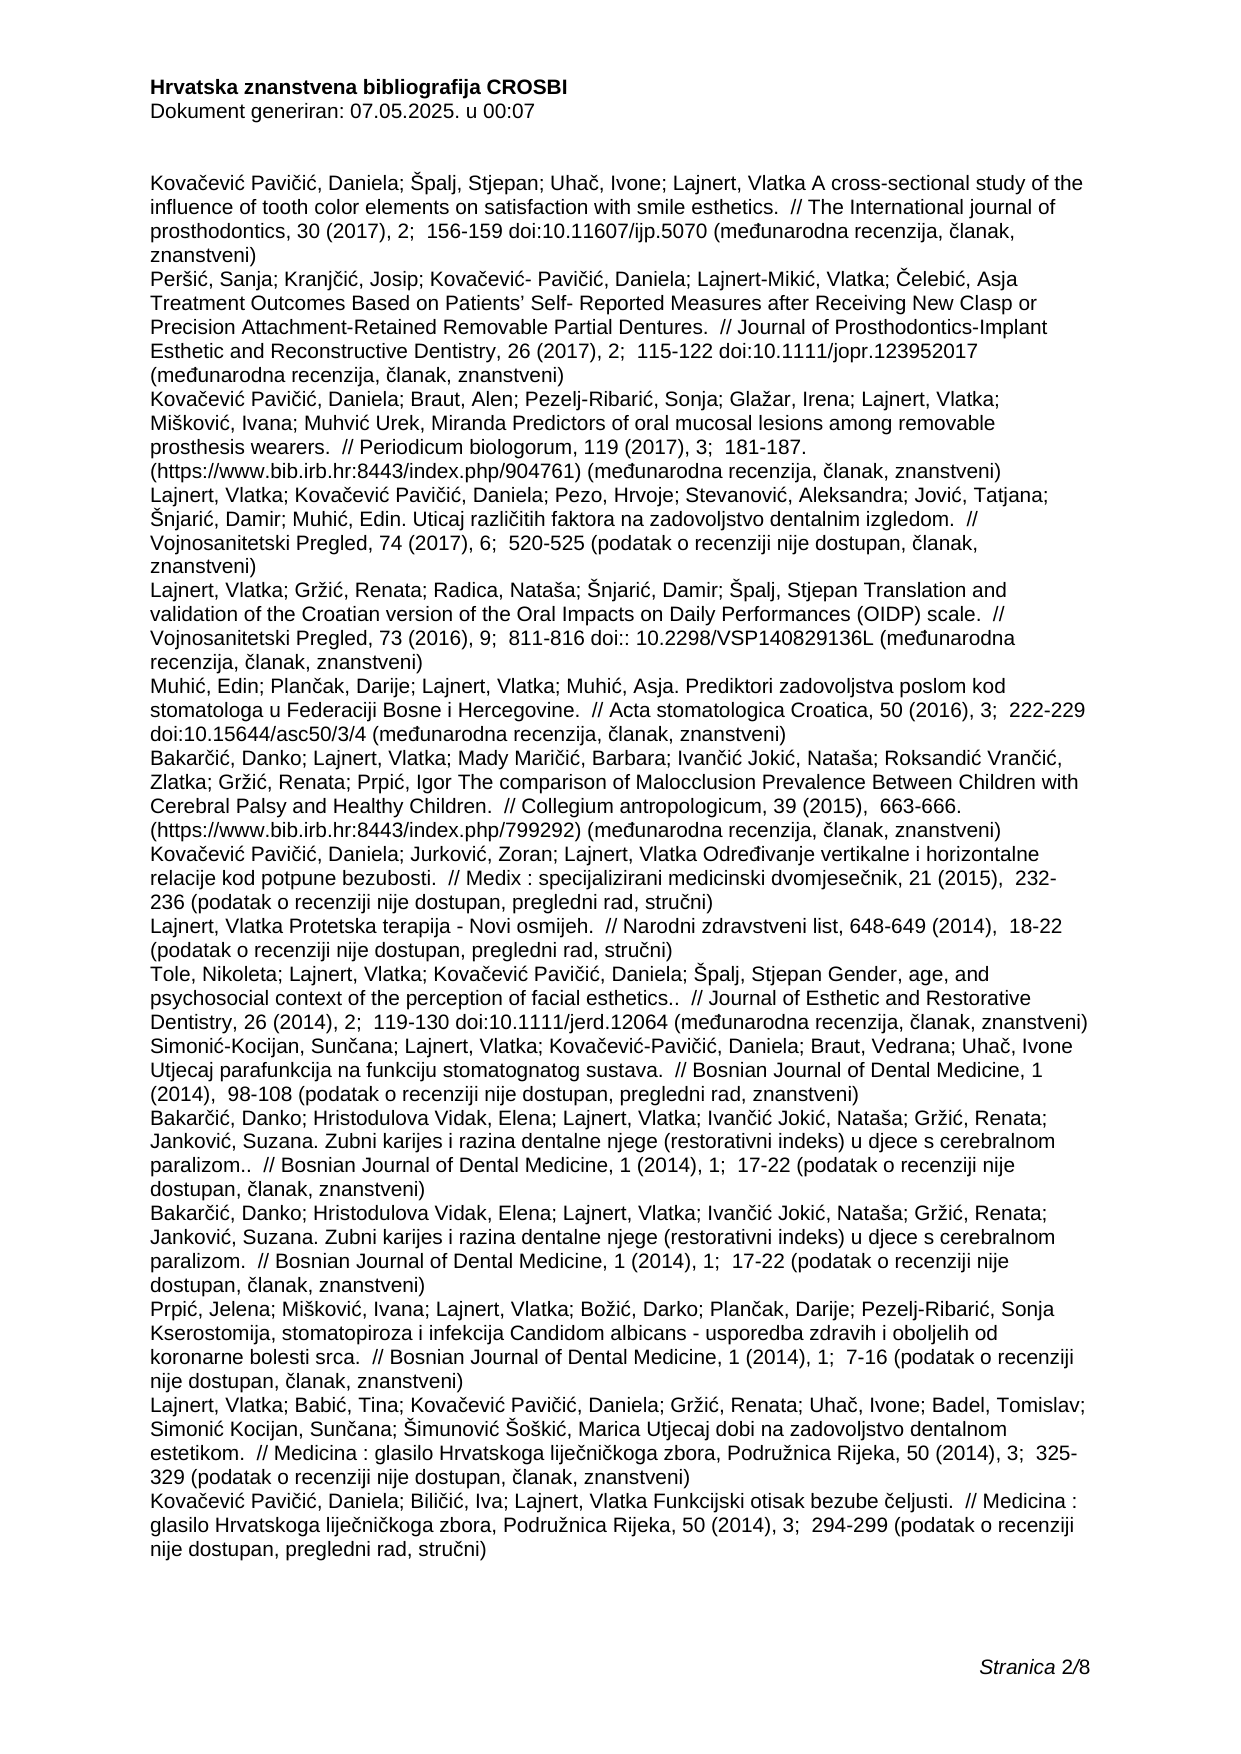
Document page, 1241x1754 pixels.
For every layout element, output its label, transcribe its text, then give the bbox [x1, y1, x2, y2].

text Peršić, Sanja; Kranjčić, Josip; Kovačević- Pavičić, Daniela; Lajnert-Mikić, Vlatka; Čelebić, Asja [150, 267, 1090, 387]
text Kovačević Pavičić, Daniela; Biličić, Iva; Lajnert, Vlatka [150, 1489, 1090, 1561]
text Kovačević Pavičić, Daniela; Jurković, Zoran; Lajnert, Vlatka [150, 842, 1090, 914]
text Bakarčić, Danko; Lajnert, Vlatka; Mady Maričić, Barbara; Ivančić Jokić, Nataša; Roksandić Vrančić, Zlatka; Gržić, Renata; Prpić, Igor [150, 746, 1090, 842]
text Lajnert, Vlatka; Babić, Tina; Kovačević Pavičić, Daniela; Gržić, Renata; Uhač, Ivone; Badel, Tomislav; Simonić Kocijan, Sunčana; Šimunović Šoškić, Marica [150, 1393, 1090, 1489]
text Lajnert, Vlatka [150, 914, 1090, 962]
text Muhić, Edin; Plančak, Darije; Lajnert, Vlatka; Muhić, Asja. [150, 674, 1090, 746]
text Kovačević Pavičić, Daniela; Braut, Alen; Pezelj-Ribarić, Sonja; Glažar, Irena; Lajnert, Vlatka; Mišković, Ivana; Muhvić Urek, Miranda [150, 387, 1090, 482]
text Simonić-Kocijan, Sunčana; Lajnert, Vlatka; Kovačević-Pavičić, Daniela; Braut, Vedrana; Uhač, Ivone [150, 1033, 1090, 1105]
text Prpić, Jelena; Mišković, Ivana; Lajnert, Vlatka; Božić, Darko; Plančak, Darije; Pezelj-Ribarić, Sonja [150, 1297, 1090, 1393]
text Bakarčić, Danko; Hristodulova Vidak, Elena; Lajnert, Vlatka; Ivančić Jokić, Nataša; Gržić, Renata; Janković, Suzana. [150, 1201, 1090, 1297]
text Kovačević Pavičić, Daniela; Špalj, Stjepan; Uhač, Ivone; Lajnert, Vlatka [150, 171, 1090, 267]
text Lajnert, Vlatka; Kovačević Pavičić, Daniela; Pezo, Hrvoje; Stevanović, Aleksandra; Jović, Tatjana; Šnjarić, Damir; Muhić, Edin. [150, 482, 1090, 578]
text Lajnert, Vlatka; Gržić, Renata; Radica, Nataša; Šnjarić, Damir; Špalj, Stjepan [150, 578, 1090, 674]
text Bakarčić, Danko; Hristodulova Vidak, Elena; Lajnert, Vlatka; Ivančić Jokić, Nataša; Gržić, Renata; Janković, Suzana. [150, 1105, 1090, 1201]
text Tole, Nikoleta; Lajnert, Vlatka; Kovačević Pavičić, Daniela; Špalj, Stjepan [150, 962, 1090, 1033]
